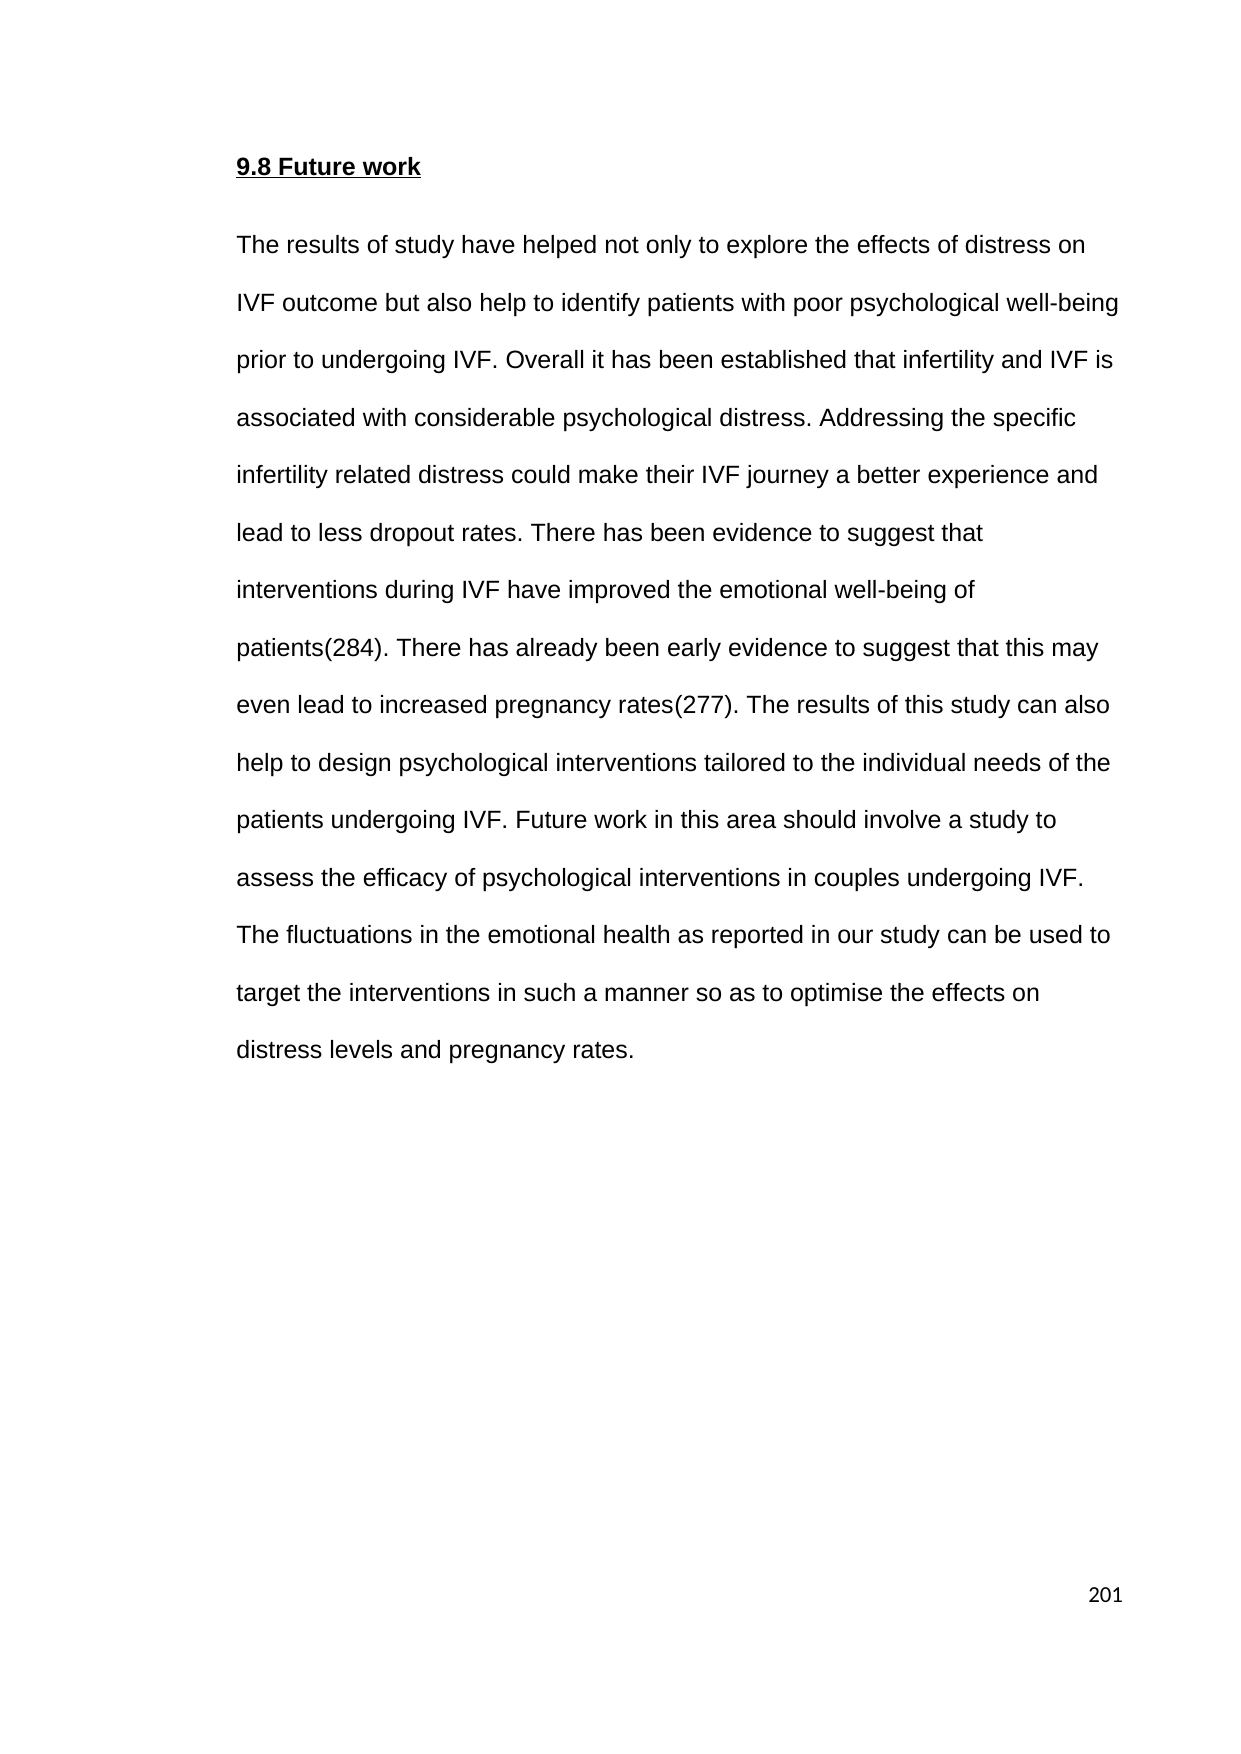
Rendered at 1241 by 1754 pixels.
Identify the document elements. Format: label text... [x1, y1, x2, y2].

text The results of study have helped not only to explore the effects of distress on IVF outcome but also help to identify patients with poor psychological well-being prior to undergoing IVF. Overall it has been established that infertility and IVF is associated with considerable psychological distress. Addressing the specific infertility related distress could make their IVF journey a better experience and lead to less dropout rates. There has been evidence to suggest that interventions during IVF have improved the emotional well-being of patients(284). There has already been early evidence to suggest that this may even lead to increased pregnancy rates(277). The results of this study can also help to design psychological interventions tailored to the individual needs of the patients undergoing IVF. Future work in this area should involve a study to assess the efficacy of psychological interventions in couples undergoing IVF. The fluctuations in the emotional health as reported in our study can be used to target the interventions in such a manner so as to optimise the effects on distress levels and pregnancy rates. [236, 231, 1123, 1064]
text 9.8 Future work [236, 152, 1123, 181]
